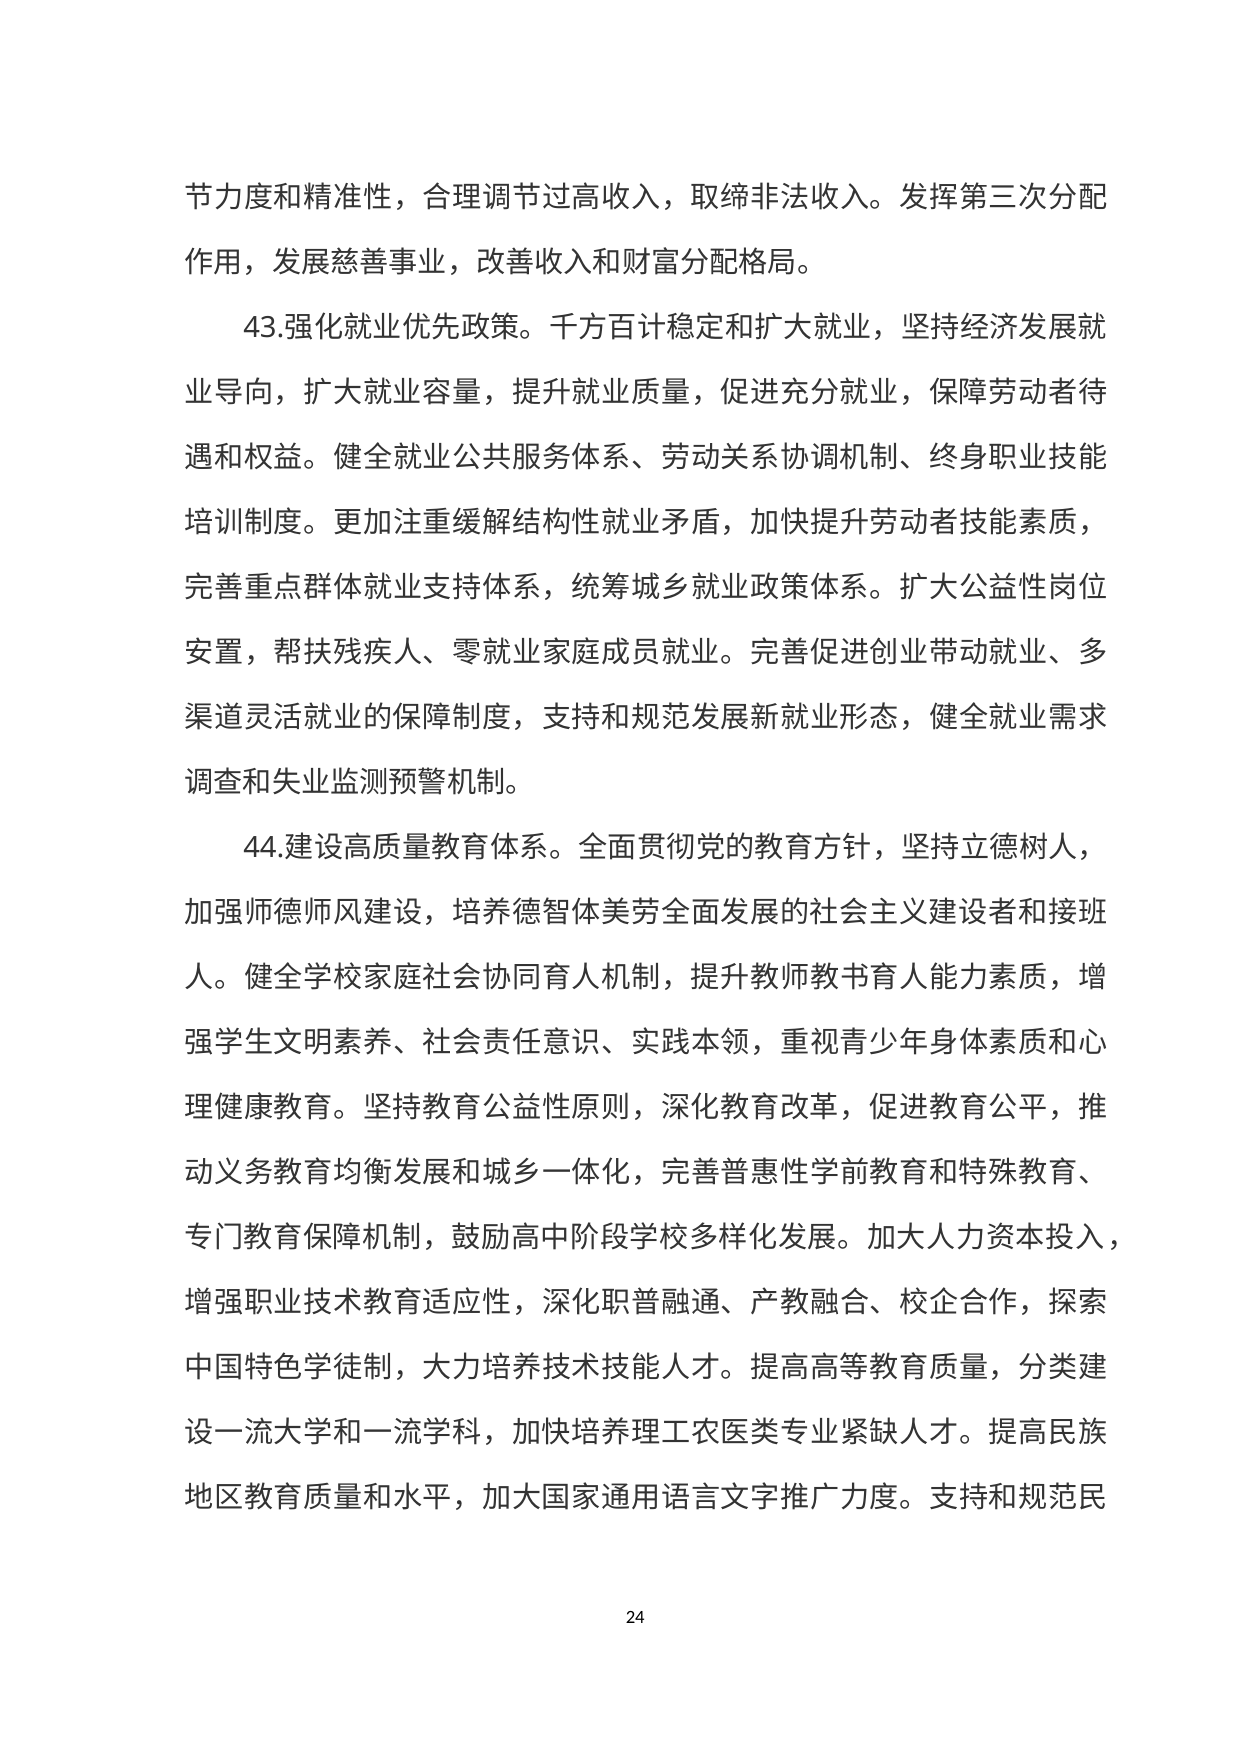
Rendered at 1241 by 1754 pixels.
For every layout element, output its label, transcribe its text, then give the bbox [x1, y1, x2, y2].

text 43.强化就业优先政策。千方百计稳定和扩大就业，坚持经济发展就业导向，扩大就业容量，提升就业质量，促进充分就业，保障劳动者待遇和权益。健全就业公共服务体系、劳动关系协调机制、终身职业技能培训制度。更加注重缓解结构性就业矛盾，加快提升劳动者技能素质，完善重点群体就业支持体系，统筹城乡就业政策体系。扩大公益性岗位安置，帮扶残疾人、零就业家庭成员就业。完善促进创业带动就业、多渠道灵活就业的保障制度，支持和规范发展新就业形态，健全就业需求调查和失业监测预警机制。 [184, 292, 1107, 812]
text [184, 162, 1107, 292]
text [184, 812, 1107, 1527]
